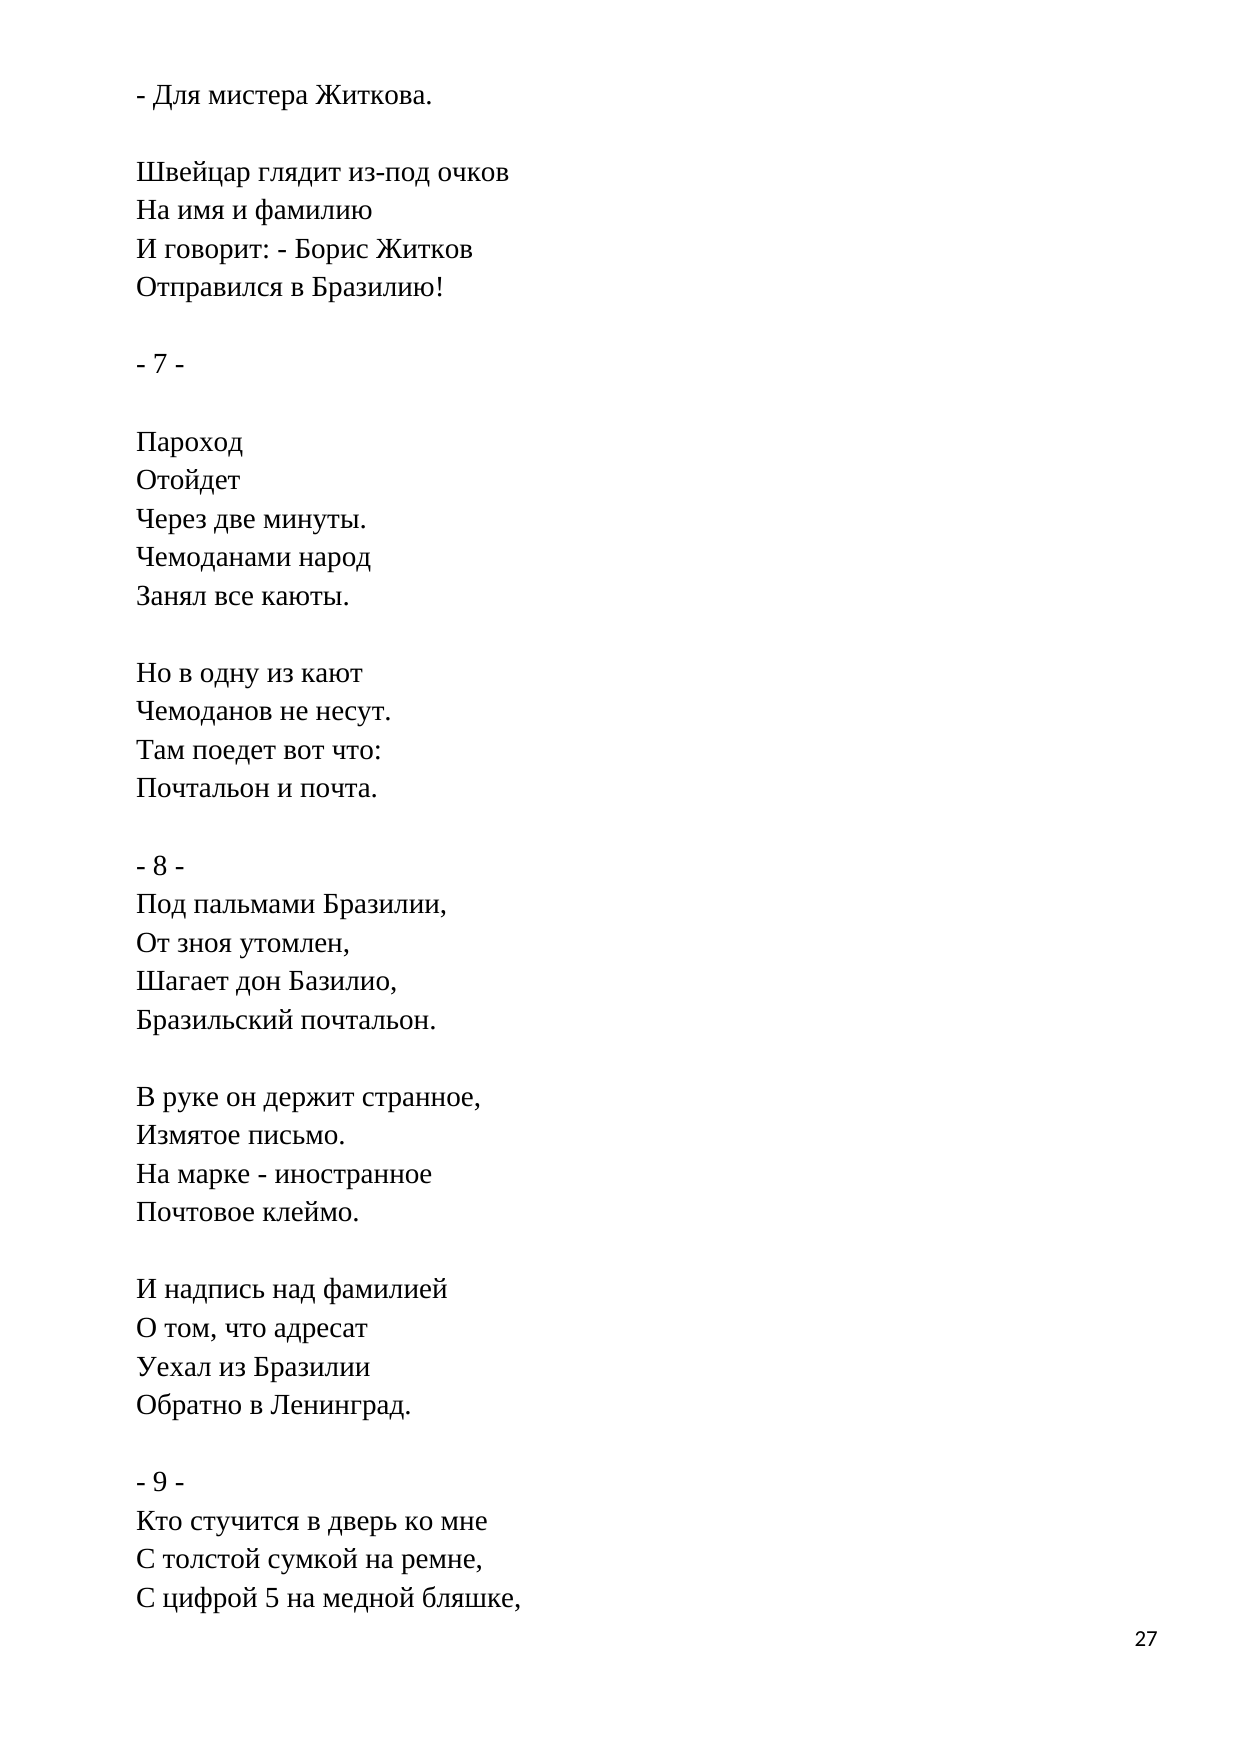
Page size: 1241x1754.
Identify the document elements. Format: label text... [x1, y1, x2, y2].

text В руке он держит странное, [136, 1079, 1157, 1112]
text С цифрой 5 на медной бляшке, [136, 1580, 1157, 1613]
text - 9 - [136, 1464, 1157, 1498]
text Обратно в Ленинград. [136, 1387, 1157, 1421]
text Почтальон и почта. [136, 771, 1157, 804]
text Почтовое клеймо. [136, 1194, 1157, 1228]
text На марке - иностранное [136, 1156, 1157, 1189]
text Бразильский почтальон. [136, 1002, 1157, 1035]
text С толстой сумкой на ремне, [136, 1541, 1157, 1575]
text Через две минуты. [136, 501, 1157, 534]
text - Для мистера Житкова. [136, 77, 1157, 110]
text Уехал из Бразилии [136, 1349, 1157, 1382]
text Пароход [136, 424, 1157, 457]
text Отойдет [136, 462, 1157, 496]
text Чемоданов не несут. [136, 693, 1157, 727]
text От зноя утомлен, [136, 925, 1157, 958]
text - 7 - [136, 347, 1157, 380]
text И говорит: - Борис Житков [136, 231, 1157, 264]
text И надпись над фамилией [136, 1272, 1157, 1305]
text Там поедет вот что: [136, 732, 1157, 766]
text Отправился в Бразилию! [136, 269, 1157, 303]
text Швейцар глядит из-под очков [136, 154, 1157, 187]
text Измятое письмо. [136, 1117, 1157, 1151]
text - 8 - [136, 848, 1157, 881]
text Шагает дон Базилио, [136, 963, 1157, 997]
text Но в одну из кают [136, 655, 1157, 688]
text Кто стучится в дверь ко мне [136, 1503, 1157, 1536]
text Чемоданами народ [136, 539, 1157, 573]
text О том, что адресат [136, 1310, 1157, 1344]
text Под пальмами Бразилии, [136, 886, 1157, 920]
text Занял все каюты. [136, 578, 1157, 611]
text На имя и фамилию [136, 192, 1157, 226]
